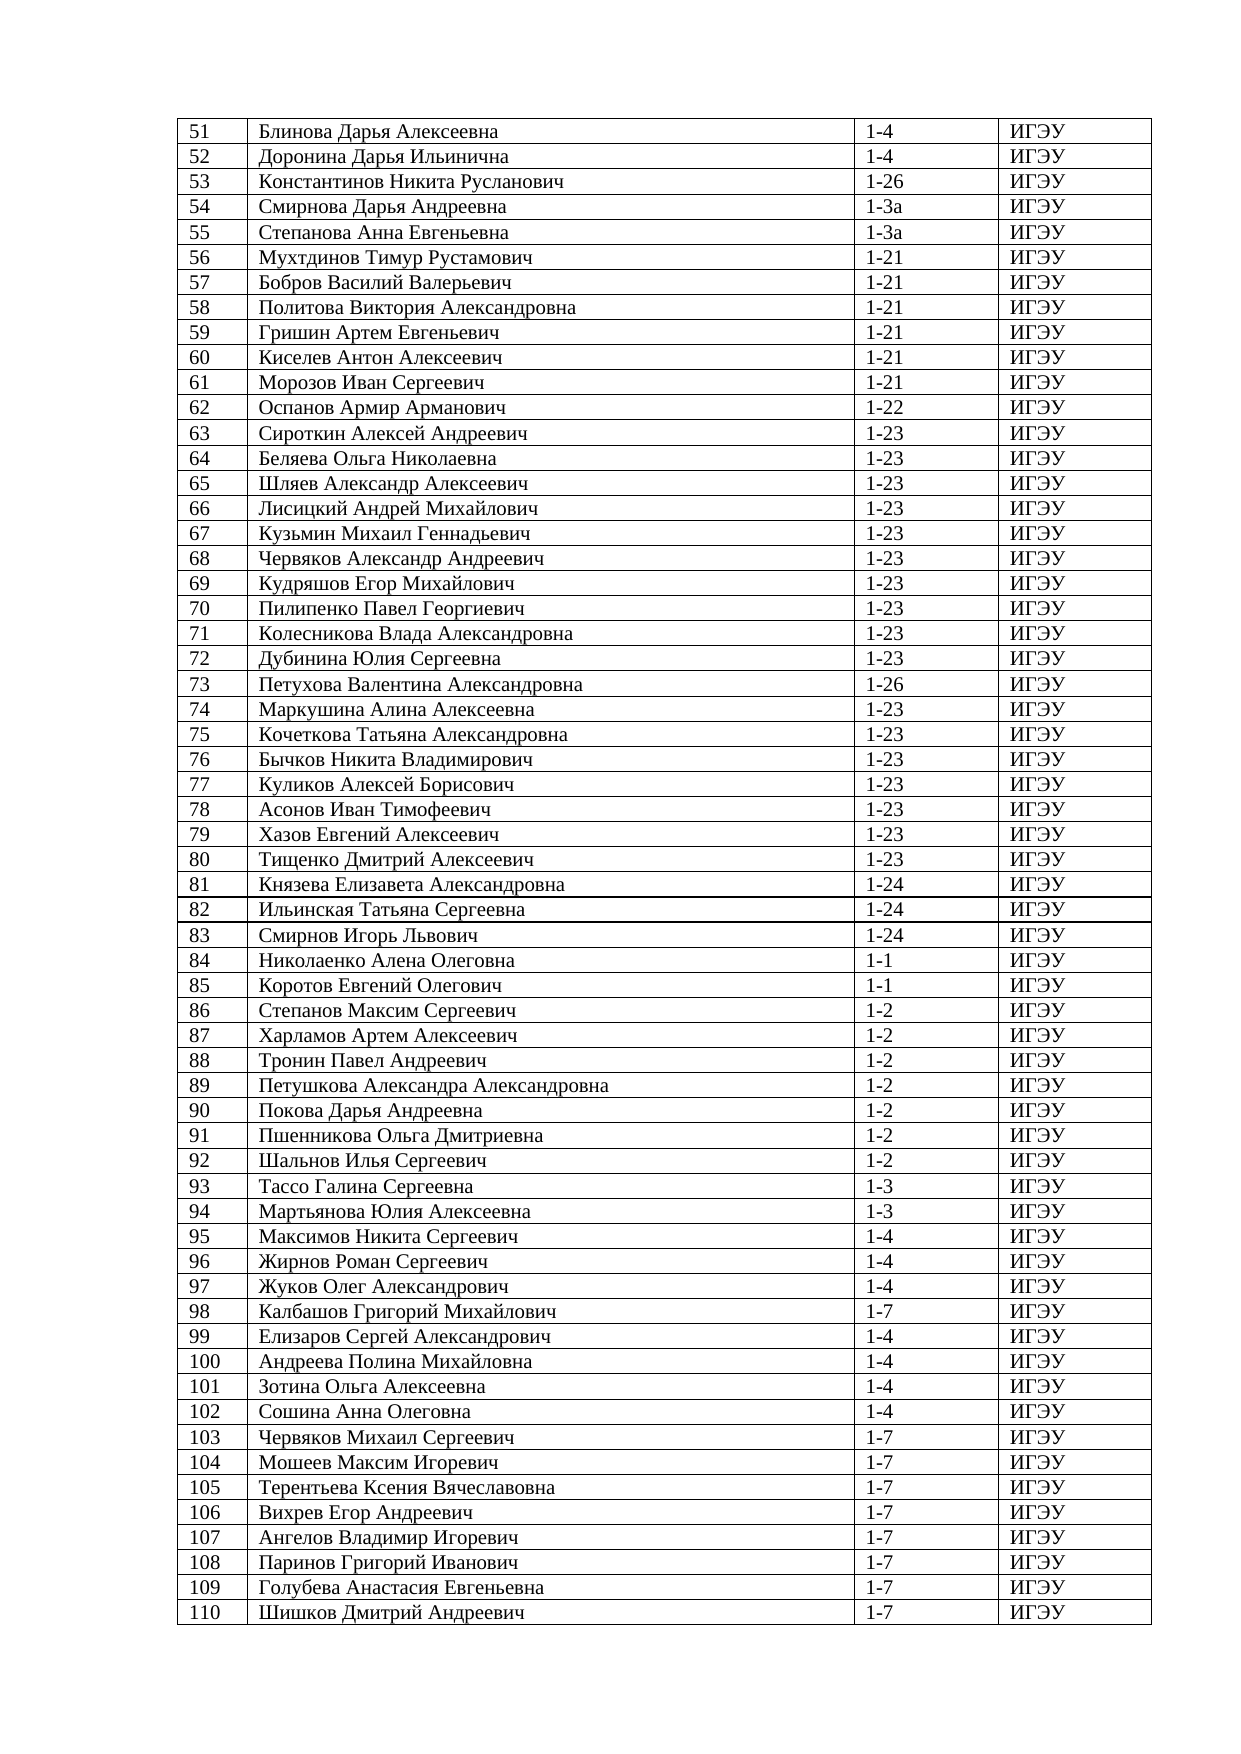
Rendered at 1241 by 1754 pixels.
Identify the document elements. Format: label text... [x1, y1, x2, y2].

table_cell ИГЭУ [999, 420, 1151, 444]
table_cell 1-23 [855, 722, 998, 746]
table_cell ИГЭУ [999, 1274, 1151, 1298]
table_cell Калбашов Григорий Михайлович [248, 1299, 854, 1323]
table_cell ИГЭУ [999, 345, 1151, 369]
table_cell 1-21 [855, 245, 998, 269]
table_cell ИГЭУ [999, 245, 1151, 269]
table_cell 91 [178, 1123, 247, 1147]
table_cell 89 [178, 1073, 247, 1097]
table_cell Терентьева Ксения Вячеславовна [248, 1475, 854, 1499]
table_cell Вихрев Егор Андреевич [248, 1500, 854, 1524]
table_cell 79 [178, 822, 247, 846]
table_cell ИГЭУ [999, 1098, 1151, 1122]
table_cell 104 [178, 1450, 247, 1474]
table_cell 65 [178, 471, 247, 495]
table_cell 53 [178, 169, 247, 193]
table_cell ИГЭУ [999, 195, 1151, 218]
table_cell 81 [178, 872, 247, 896]
table_cell ИГЭУ [999, 898, 1151, 921]
table_cell ИГЭУ [999, 320, 1151, 344]
table_cell Шишков Дмитрий Андреевич [248, 1600, 854, 1624]
table_cell 68 [178, 546, 247, 570]
table_cell 63 [178, 420, 247, 444]
table_cell 75 [178, 722, 247, 746]
table_cell ИГЭУ [999, 496, 1151, 520]
table_cell Ангелов Владимир Игоревич [248, 1525, 854, 1549]
table_cell 94 [178, 1199, 247, 1223]
table_cell Петухова Валентина Александровна [248, 671, 854, 696]
table_cell Тассо Галина Сергеевна [248, 1174, 854, 1198]
table_cell Смирнов Игорь Львович [248, 923, 854, 947]
table_cell 1-23 [855, 797, 998, 821]
table_cell Петушкова Александра Александровна [248, 1073, 854, 1097]
table_cell 1-23 [855, 596, 998, 620]
table_cell 55 [178, 220, 247, 244]
table_cell 62 [178, 395, 247, 419]
table_cell 93 [178, 1174, 247, 1198]
table_cell 109 [178, 1575, 247, 1599]
table_cell ИГЭУ [999, 1575, 1151, 1599]
table_cell ИГЭУ [999, 1425, 1151, 1449]
table_cell ИГЭУ [999, 446, 1151, 469]
table_cell Максимов Никита Сергеевич [248, 1224, 854, 1248]
table_cell 51 [178, 119, 247, 143]
table_cell ИГЭУ [999, 1500, 1151, 1524]
table_cell 1-21 [855, 345, 998, 369]
table_cell 97 [178, 1274, 247, 1298]
table_cell Николаенко Алена Олеговна [248, 948, 854, 972]
table_cell ИГЭУ [999, 1073, 1151, 1097]
table_cell 1-23 [855, 697, 998, 721]
table_cell Морозов Иван Сергеевич [248, 370, 854, 394]
table_cell Зотина Ольга Алексеевна [248, 1374, 854, 1398]
table_cell 1-23 [855, 471, 998, 495]
table_cell ИГЭУ [999, 1123, 1151, 1147]
table_cell 1-23 [855, 747, 998, 771]
table_cell 76 [178, 747, 247, 771]
table_cell Тронин Павел Андреевич [248, 1048, 854, 1072]
table_cell 1-24 [855, 923, 998, 947]
table_cell 56 [178, 245, 247, 269]
table_cell Червяков Александр Андреевич [248, 546, 854, 570]
table_cell 80 [178, 847, 247, 871]
table_cell ИГЭУ [999, 1349, 1151, 1373]
table_cell 101 [178, 1374, 247, 1398]
table_cell Пшенникова Ольга Дмитриевна [248, 1123, 854, 1147]
table_cell ИГЭУ [999, 948, 1151, 972]
table_cell ИГЭУ [999, 1023, 1151, 1047]
table_cell Мартьянова Юлия Алексеевна [248, 1199, 854, 1223]
table_cell 77 [178, 772, 247, 796]
table_cell 102 [178, 1400, 247, 1423]
table_cell Куликов Алексей Борисович [248, 772, 854, 796]
table_cell ИГЭУ [999, 722, 1151, 746]
table_cell 98 [178, 1299, 247, 1323]
table_cell 1-2 [855, 1098, 998, 1122]
table_cell 66 [178, 496, 247, 520]
table_cell ИГЭУ [999, 621, 1151, 645]
table_cell Колесникова Влада Александровна [248, 621, 854, 645]
table_cell 105 [178, 1475, 247, 1499]
table_cell 1-4 [855, 1224, 998, 1248]
table_cell 1-3а [855, 220, 998, 244]
table_cell 54 [178, 195, 247, 218]
table_cell 84 [178, 948, 247, 972]
table_cell 1-4 [855, 1349, 998, 1373]
table_cell 59 [178, 320, 247, 344]
table_cell 67 [178, 521, 247, 545]
table_cell 52 [178, 144, 247, 168]
table_cell ИГЭУ [999, 1525, 1151, 1549]
table_cell ИГЭУ [999, 747, 1151, 771]
table_cell 1-23 [855, 420, 998, 444]
table_cell ИГЭУ [999, 797, 1151, 821]
table_cell Киселев Антон Алексеевич [248, 345, 854, 369]
table_cell 1-7 [855, 1500, 998, 1524]
table_cell 1-2 [855, 1149, 998, 1172]
table_cell 57 [178, 270, 247, 294]
table_cell 78 [178, 797, 247, 821]
table_cell 1-2 [855, 1073, 998, 1097]
table_cell 106 [178, 1500, 247, 1524]
table_cell 1-2 [855, 1023, 998, 1047]
table_cell 1-4 [855, 1374, 998, 1398]
table_cell 1-23 [855, 772, 998, 796]
table_cell 1-23 [855, 621, 998, 645]
table_cell 71 [178, 621, 247, 645]
table_cell 1-23 [855, 496, 998, 520]
table_cell 1-23 [855, 546, 998, 570]
table_cell Жирнов Роман Сергеевич [248, 1249, 854, 1273]
table_cell Лисицкий Андрей Михайлович [248, 496, 854, 520]
table_cell ИГЭУ [999, 847, 1151, 871]
table_cell 1-24 [855, 898, 998, 921]
table_cell Паринов Григорий Иванович [248, 1550, 854, 1574]
table_cell 1-3 [855, 1174, 998, 1198]
table_cell ИГЭУ [999, 872, 1151, 896]
table_cell 72 [178, 646, 247, 670]
table_cell ИГЭУ [999, 1199, 1151, 1223]
table_cell 1-23 [855, 521, 998, 545]
table_cell Коротов Евгений Олегович [248, 973, 854, 997]
table_cell ИГЭУ [999, 1224, 1151, 1248]
table_cell 1-7 [855, 1525, 998, 1549]
table_cell 69 [178, 571, 247, 595]
table_cell Пилипенко Павел Георгиевич [248, 596, 854, 620]
table_cell 60 [178, 345, 247, 369]
table_cell 1-2 [855, 1123, 998, 1147]
table_cell ИГЭУ [999, 1475, 1151, 1499]
table_cell Хазов Евгений Алексеевич [248, 822, 854, 846]
table_cell Кочеткова Татьяна Александровна [248, 722, 854, 746]
table_cell ИГЭУ [999, 169, 1151, 193]
table_cell ИГЭУ [999, 1299, 1151, 1323]
table_cell 58 [178, 295, 247, 319]
table_cell ИГЭУ [999, 1550, 1151, 1574]
table_cell 92 [178, 1149, 247, 1172]
table_cell Мошеев Максим Игоревич [248, 1450, 854, 1474]
table_cell 87 [178, 1023, 247, 1047]
table_cell 96 [178, 1249, 247, 1273]
table_cell Дубинина Юлия Сергеевна [248, 646, 854, 670]
table_cell ИГЭУ [999, 596, 1151, 620]
table_cell Беляева Ольга Николаевна [248, 446, 854, 469]
table_cell 1-4 [855, 1249, 998, 1273]
table_cell 1-3а [855, 195, 998, 218]
table_cell ИГЭУ [999, 521, 1151, 545]
table_cell Елизаров Сергей Александрович [248, 1324, 854, 1348]
table_cell Тищенко Дмитрий Алексеевич [248, 847, 854, 871]
table_cell 1-7 [855, 1475, 998, 1499]
table_cell Кузьмин Михаил Геннадьевич [248, 521, 854, 545]
table_cell 1-7 [855, 1550, 998, 1574]
table_cell Смирнова Дарья Андреевна [248, 195, 854, 218]
table_cell ИГЭУ [999, 1374, 1151, 1398]
table_cell Кудряшов Егор Михайлович [248, 571, 854, 595]
table_cell 1-21 [855, 270, 998, 294]
table_cell 1-2 [855, 1048, 998, 1072]
table_cell 83 [178, 923, 247, 947]
table_cell 1-4 [855, 144, 998, 168]
table_cell Червяков Михаил Сергеевич [248, 1425, 854, 1449]
table_cell Степанова Анна Евгеньевна [248, 220, 854, 244]
table_cell Константинов Никита Русланович [248, 169, 854, 193]
table_cell ИГЭУ [999, 370, 1151, 394]
table_cell ИГЭУ [999, 998, 1151, 1022]
table_cell 1-4 [855, 1324, 998, 1348]
table_cell Доронина Дарья Ильинична [248, 144, 854, 168]
table_cell 1-23 [855, 446, 998, 469]
table_cell 90 [178, 1098, 247, 1122]
table_cell Ильинская Татьяна Сергеевна [248, 898, 854, 921]
table_cell ИГЭУ [999, 144, 1151, 168]
table_cell 74 [178, 697, 247, 721]
table_cell Шальнов Илья Сергеевич [248, 1149, 854, 1172]
table_cell 1-3 [855, 1199, 998, 1223]
table_cell ИГЭУ [999, 1450, 1151, 1474]
table_cell 61 [178, 370, 247, 394]
table_cell 1-7 [855, 1575, 998, 1599]
table_cell 1-4 [855, 119, 998, 143]
table_cell Шляев Александр Алексеевич [248, 471, 854, 495]
table_cell 1-24 [855, 872, 998, 896]
table_cell Харламов Артем Алексеевич [248, 1023, 854, 1047]
table_cell 1-7 [855, 1299, 998, 1323]
table_cell ИГЭУ [999, 973, 1151, 997]
table_cell ИГЭУ [999, 471, 1151, 495]
table_cell 1-2 [855, 998, 998, 1022]
table_cell ИГЭУ [999, 1174, 1151, 1198]
table_cell 1-4 [855, 1400, 998, 1423]
table_cell 85 [178, 973, 247, 997]
table_cell Покова Дарья Андреевна [248, 1098, 854, 1122]
table_cell Жуков Олег Александрович [248, 1274, 854, 1298]
table_cell Асонов Иван Тимофеевич [248, 797, 854, 821]
table_cell 1-4 [855, 1274, 998, 1298]
table_cell 1-21 [855, 320, 998, 344]
table_cell ИГЭУ [999, 546, 1151, 570]
table_cell 1-21 [855, 370, 998, 394]
table_cell ИГЭУ [999, 270, 1151, 294]
table_cell 82 [178, 898, 247, 921]
table_cell Гришин Артем Евгеньевич [248, 320, 854, 344]
table_cell 1-23 [855, 571, 998, 595]
table_cell 1-23 [855, 646, 998, 670]
table_cell Бычков Никита Владимирович [248, 747, 854, 771]
table_cell ИГЭУ [999, 395, 1151, 419]
table_cell Политова Виктория Александровна [248, 295, 854, 319]
table_cell 110 [178, 1600, 247, 1624]
table_cell Андреева Полина Михайловна [248, 1349, 854, 1373]
table_cell 1-23 [855, 847, 998, 871]
table_cell Бобров Василий Валерьевич [248, 270, 854, 294]
table_cell 1-7 [855, 1450, 998, 1474]
table_cell ИГЭУ [999, 671, 1151, 696]
table_cell ИГЭУ [999, 822, 1151, 846]
table_cell ИГЭУ [999, 1400, 1151, 1423]
table_cell 103 [178, 1425, 247, 1449]
table_cell ИГЭУ [999, 220, 1151, 244]
table_cell 88 [178, 1048, 247, 1072]
table_cell 1-1 [855, 948, 998, 972]
table_cell 73 [178, 671, 247, 696]
table_cell 95 [178, 1224, 247, 1248]
table_cell Князева Елизавета Александровна [248, 872, 854, 896]
table_cell Голубева Анастасия Евгеньевна [248, 1575, 854, 1599]
table_cell ИГЭУ [999, 571, 1151, 595]
table_cell 1-23 [855, 822, 998, 846]
table_cell Маркушина Алина Алексеевна [248, 697, 854, 721]
table_cell 1-7 [855, 1600, 998, 1624]
table_cell 1-22 [855, 395, 998, 419]
table_cell ИГЭУ [999, 772, 1151, 796]
table_cell 108 [178, 1550, 247, 1574]
table_cell ИГЭУ [999, 119, 1151, 143]
table_cell 1-7 [855, 1425, 998, 1449]
table_cell Сошина Анна Олеговна [248, 1400, 854, 1423]
table_cell 107 [178, 1525, 247, 1549]
table_cell ИГЭУ [999, 1249, 1151, 1273]
table_cell 86 [178, 998, 247, 1022]
table_cell 99 [178, 1324, 247, 1348]
table_cell ИГЭУ [999, 1048, 1151, 1072]
table_cell ИГЭУ [999, 1324, 1151, 1348]
table_cell ИГЭУ [999, 697, 1151, 721]
table_cell 1-1 [855, 973, 998, 997]
table_cell 1-26 [855, 671, 998, 696]
table_cell Блинова Дарья Алексеевна [248, 119, 854, 143]
table_cell 1-21 [855, 295, 998, 319]
table_cell 1-26 [855, 169, 998, 193]
table_cell 70 [178, 596, 247, 620]
table_cell Оспанов Армир Арманович [248, 395, 854, 419]
table_cell ИГЭУ [999, 646, 1151, 670]
table_cell Мухтдинов Тимур Рустамович [248, 245, 854, 269]
table_cell 100 [178, 1349, 247, 1373]
table_cell Сироткин Алексей Андреевич [248, 420, 854, 444]
table_cell ИГЭУ [999, 923, 1151, 947]
table_cell 64 [178, 446, 247, 469]
table_cell Степанов Максим Сергеевич [248, 998, 854, 1022]
table_cell ИГЭУ [999, 1600, 1151, 1624]
table_cell ИГЭУ [999, 295, 1151, 319]
table_cell ИГЭУ [999, 1149, 1151, 1172]
